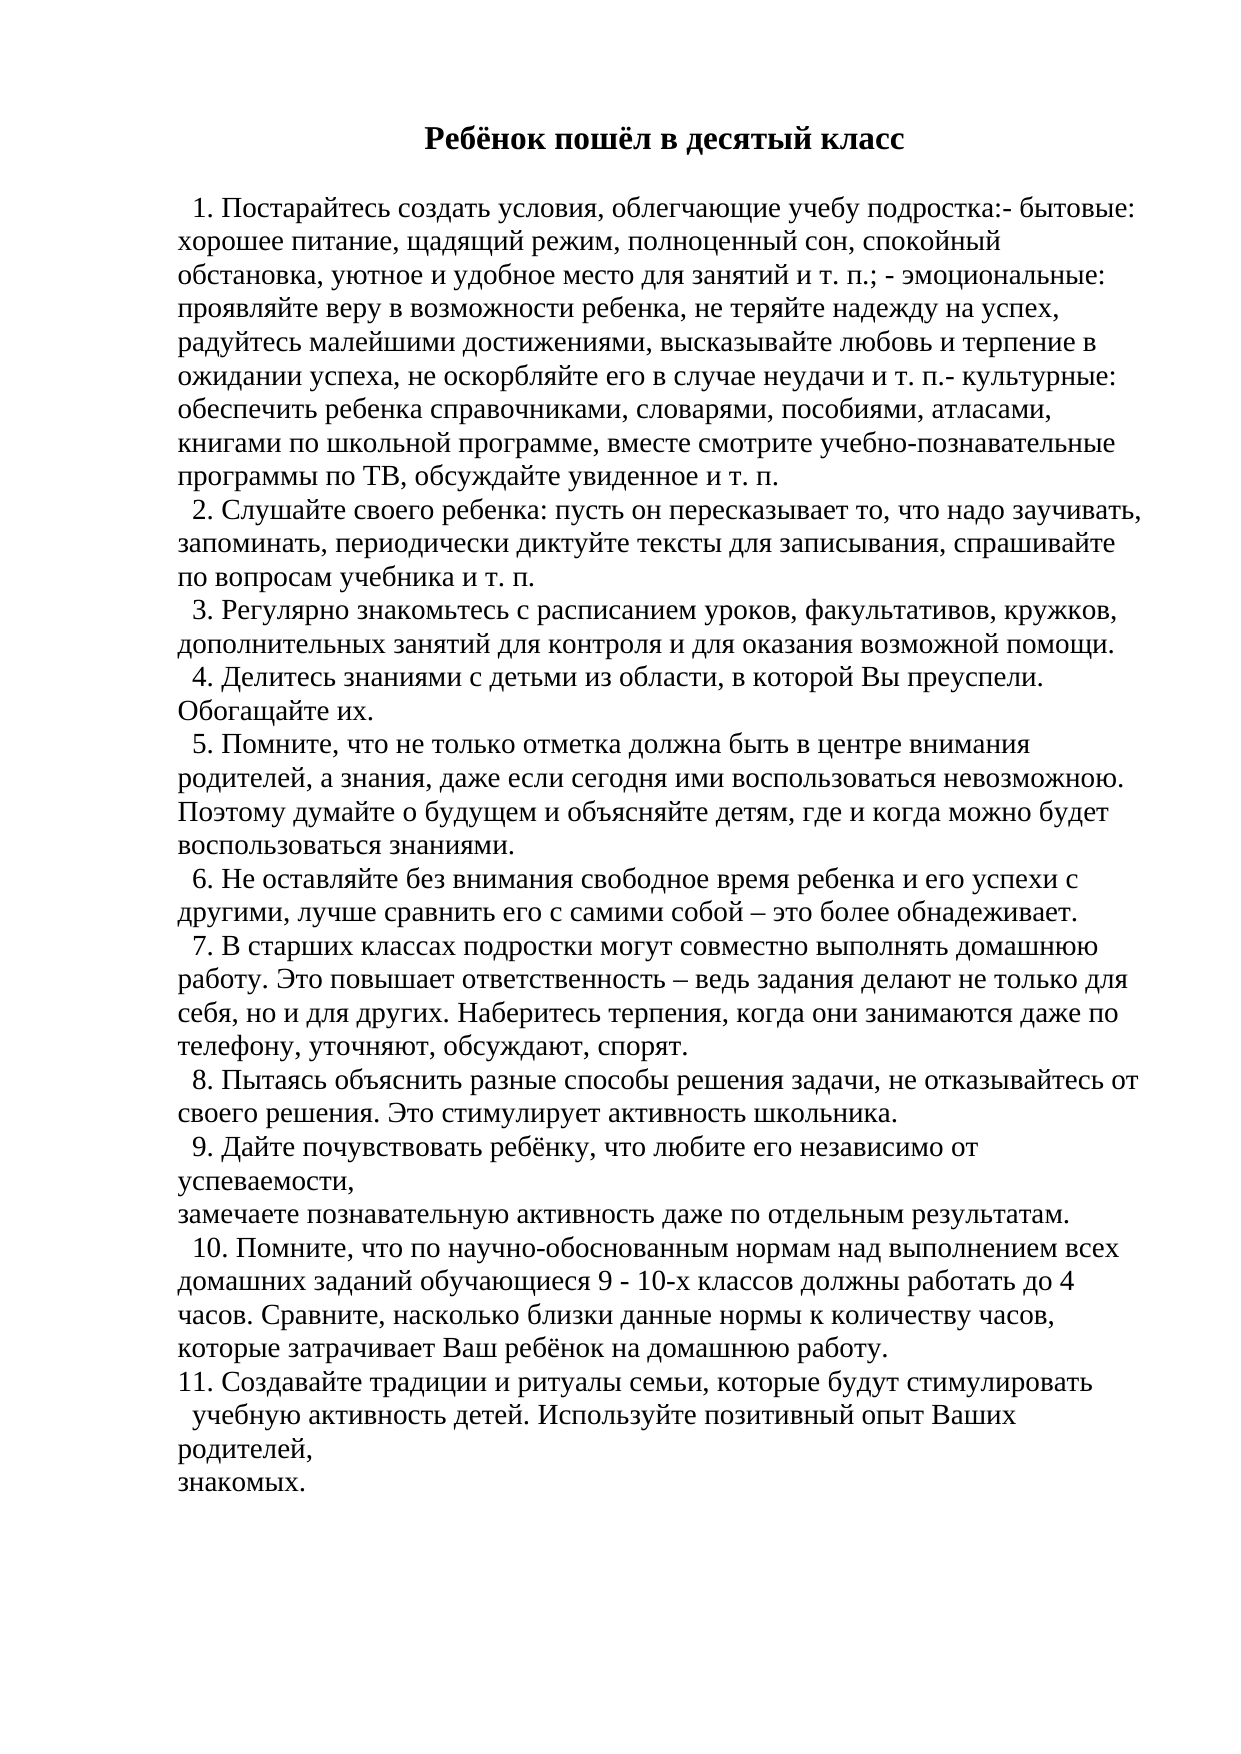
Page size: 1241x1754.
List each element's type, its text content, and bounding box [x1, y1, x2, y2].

text воспользоваться знаниями. [177, 827, 1152, 861]
text часов. Сравните, насколько близки данные нормы к количеству часов, [177, 1297, 1152, 1330]
text радуйтесь малейшими достижениями, высказывайте любовь и терпение в [177, 324, 1152, 358]
text дополнительных занятий для контроля и для оказания возможной помощи. [177, 626, 1152, 659]
text 7. В старших классах подростки могут совместно выполнять домашнюю [177, 928, 1152, 961]
text своего решения. Это стимулирует активность школьника. [177, 1096, 1152, 1129]
text замечаете познавательную активность даже по отдельным результатам. [177, 1196, 1152, 1230]
text 8. Пытаясь объяснить разные способы решения задачи, не отказывайтесь от [177, 1062, 1152, 1096]
text Поэтому думайте о будущем и объясняйте детям, где и когда можно будет [177, 794, 1152, 827]
text программы по ТВ, обсуждайте увиденное и т. п. [177, 458, 1152, 492]
text ожидании успеха, не оскорбляйте его в случае неудачи и т. п.- культурные: [177, 358, 1152, 391]
text 2. Слушайте своего ребенка: пусть он пересказывает то, что надо заучивать, [177, 492, 1152, 525]
text книгами по школьной программе, вместе смотрите учебно-познавательные [177, 425, 1152, 458]
text телефону, уточняют, обсуждают, спорят. [177, 1028, 1152, 1062]
text 9. Дайте почувствовать ребёнку, что любите его независимо от успеваемости, [177, 1129, 1152, 1196]
text домашних заданий обучающиеся 9 - 10-х классов должны работать до 4 [177, 1263, 1152, 1297]
text Ребёнок пошёл в десятый класс [177, 118, 1152, 156]
text 6. Не оставляйте без внимания свободное время ребенка и его успехи с [177, 861, 1152, 894]
text которые затрачивает Ваш ребёнок на домашнюю работу. [177, 1330, 1152, 1364]
text обеспечить ребенка справочниками, словарями, пособиями, атласами, [177, 391, 1152, 425]
text 1. Постарайтесь создать условия, облегчающие учебу подростка:- бытовые: [177, 190, 1152, 223]
text запоминать, периодически диктуйте тексты для записывания, спрашивайте [177, 525, 1152, 559]
text 3. Регулярно знакомьтесь с расписанием уроков, факультативов, кружков, [177, 592, 1152, 626]
text 5. Помните, что не только отметка должна быть в центре внимания [177, 727, 1152, 760]
text Обогащайте их. [177, 693, 1152, 727]
text учебную активность детей. Используйте позитивный опыт Ваших родителей, [177, 1397, 1152, 1464]
text 11. Создавайте традиции и ритуалы семьи, которые будут стимулировать [177, 1364, 1152, 1397]
text по вопросам учебника и т. п. [177, 559, 1152, 592]
text родителей, а знания, даже если сегодня ими воспользоваться невозможною. [177, 760, 1152, 794]
text работу. Это повышает ответственность – ведь задания делают не только для [177, 961, 1152, 995]
text 10. Помните, что по научно-обоснованным нормам над выполнением всех [177, 1230, 1152, 1263]
text знакомых. [177, 1464, 1152, 1498]
text хорошее питание, щадящий режим, полноценный сон, спокойный [177, 223, 1152, 257]
text другими, лучше сравнить его с самими собой – это более обнадеживает. [177, 894, 1152, 928]
text обстановка, уютное и удобное место для занятий и т. п.; - эмоциональные: [177, 257, 1152, 291]
text себя, но и для других. Наберитесь терпения, когда они занимаются даже по [177, 995, 1152, 1028]
text 4. Делитесь знаниями с детьми из области, в которой Вы преуспели. [177, 659, 1152, 693]
text проявляйте веру в возможности ребенка, не теряйте надежду на успех, [177, 291, 1152, 324]
